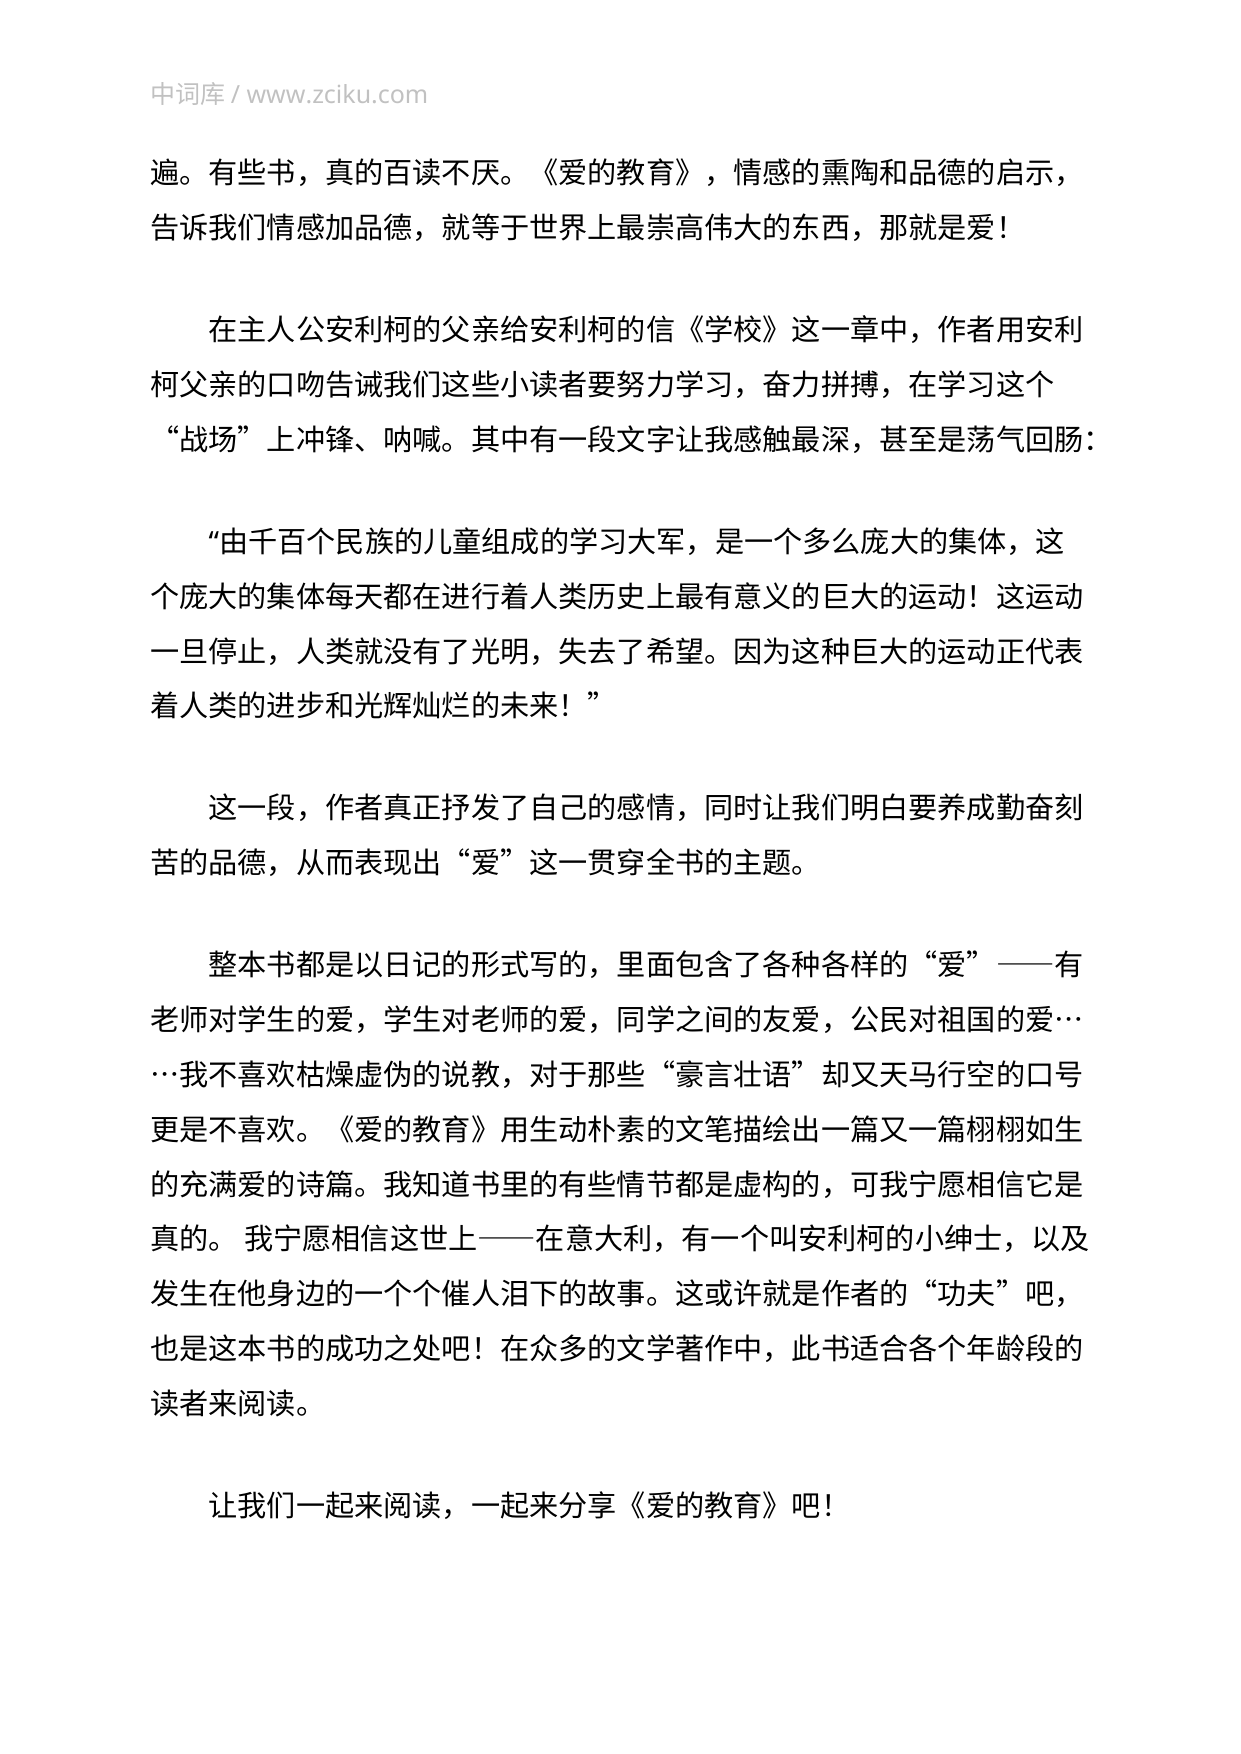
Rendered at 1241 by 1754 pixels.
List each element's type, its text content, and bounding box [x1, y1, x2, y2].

text 这一段，作者真正抒发了自己的感情，同时让我们明白要养成勤奋刻苦的品德，从而表现出“爱”这一贯穿全书的主题。 [150, 785, 1090, 882]
text “由千百个民族的儿童组成的学习大军，是一个多么庞大的集体，这个庞大的集体每天都在进行着人类历史上最有意义的巨大的运动！这运动一旦停止，人类就没有了光明，失去了希望。因为这种巨大的运动正代表着人类的进步和光辉灿烂的未来！” [150, 518, 1090, 725]
text 在主人公安利柯的父亲给安利柯的信《学校》这一章中，作者用安利柯父亲的口吻告诫我们这些小读者要努力学习，奋力拼搏，在学习这个“战场”上冲锋、呐喊。其中有一段文字让我感触最深，甚至是荡气回肠： [150, 307, 1090, 459]
text 整本书都是以日记的形式写的，里面包含了各种各样的“爱”——有老师对学生的爱，学生对老师的爱，同学之间的友爱，公民对祖国的爱……我不喜欢枯燥虚伪的说教，对于那些“豪言壮语”却又天马行空的口号更是不喜欢。《爱的教育》用生动朴素的文笔描绘出一篇又一篇栩栩如生的充满爱的诗篇。我知道书里的有些情节都是虚构的，可我宁愿相信它是真的。 我宁愿相信这世上——在意大利，有一个叫安利柯的小绅士，以及发生在他身边的一个个催人泪下的故事。这或许就是作者的“功夫”吧，也是这本书的成功之处吧！在众多的文学著作中，此书适合各个年龄段的读者来阅读。 [150, 941, 1090, 1423]
text 让我们一起来阅读，一起来分享《爱的教育》吧！ [150, 1482, 1090, 1525]
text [150, 150, 1090, 247]
